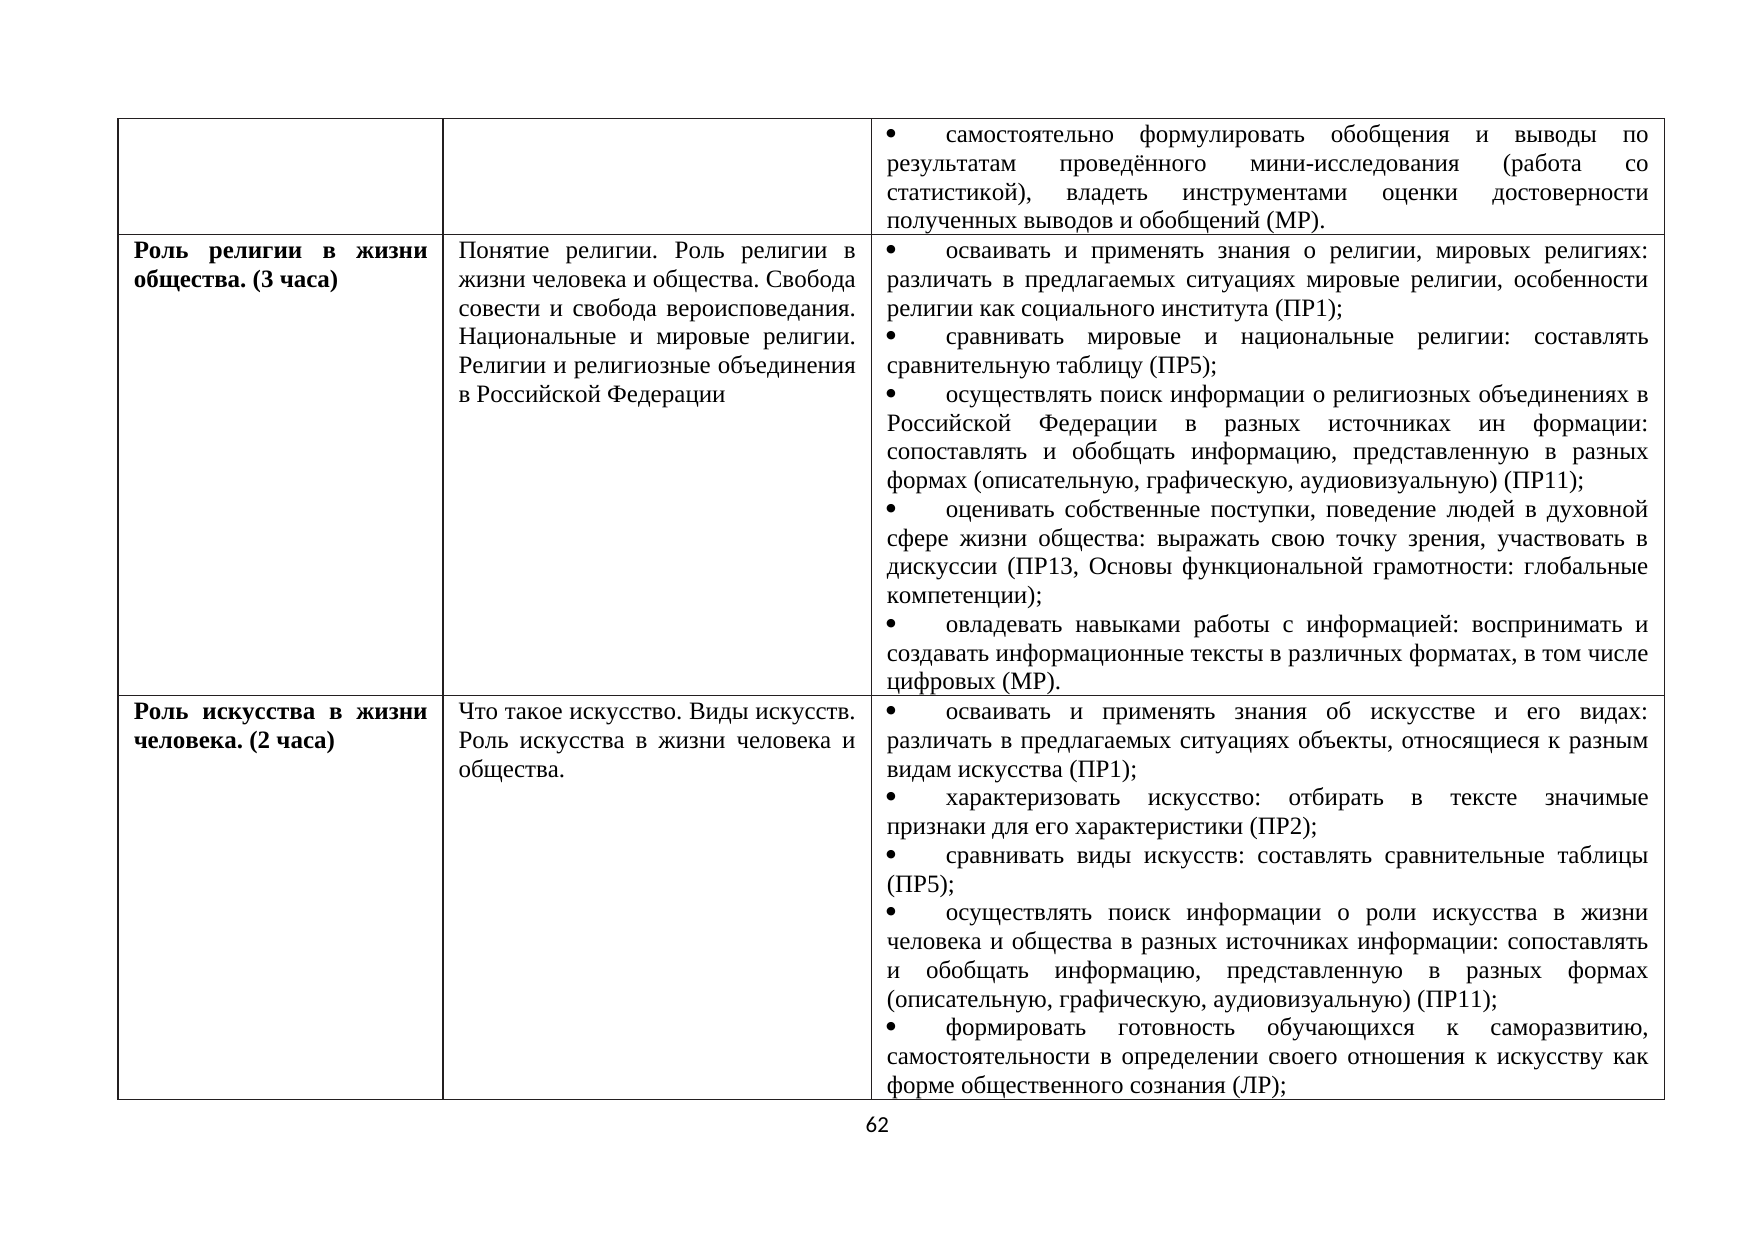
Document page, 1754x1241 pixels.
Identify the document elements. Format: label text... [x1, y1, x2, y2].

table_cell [444, 119, 871, 234]
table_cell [119, 696, 442, 1099]
table_cell осваивать и применять знания о религии, мировых религиях: различать в предлагаемых ситуациях мировые религии, особенности религии как социального института (ПР1); сравнивать мировые и национальные религии: составлять сравнительную таблицу (ПР5); осуществлять поиск информации о религиозных объединениях в Российской Федерации в разных источниках ин формации: сопоставлять и обобщать информацию, представленную в разных формах (описательную, графическую, аудиовизуальную) (ПР11); оценивать собственные поступки, поведение людей в духовной сфере жизни общества: выражать свою точку зрения, участвовать в дискуссии (ПР13, Основы функциональной грамотности: глобальные компетенции); овладевать навыками работы с информацией: воспринимать и создавать информационные тексты в различных форматах, в том числе цифровых (МР). [872, 235, 1664, 695]
table_cell Понятие религии. Роль религии в жизни человека и общества. Свобода совести и свобода вероисповедания. Национальные и мировые религии. Религии и религиозные объединения в Российской Федерации [444, 235, 871, 695]
table_cell Роль религии в жизни общества. (3 часа) [119, 235, 442, 695]
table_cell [444, 696, 871, 1099]
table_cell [872, 696, 1664, 1099]
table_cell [119, 119, 442, 234]
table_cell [872, 119, 1664, 234]
